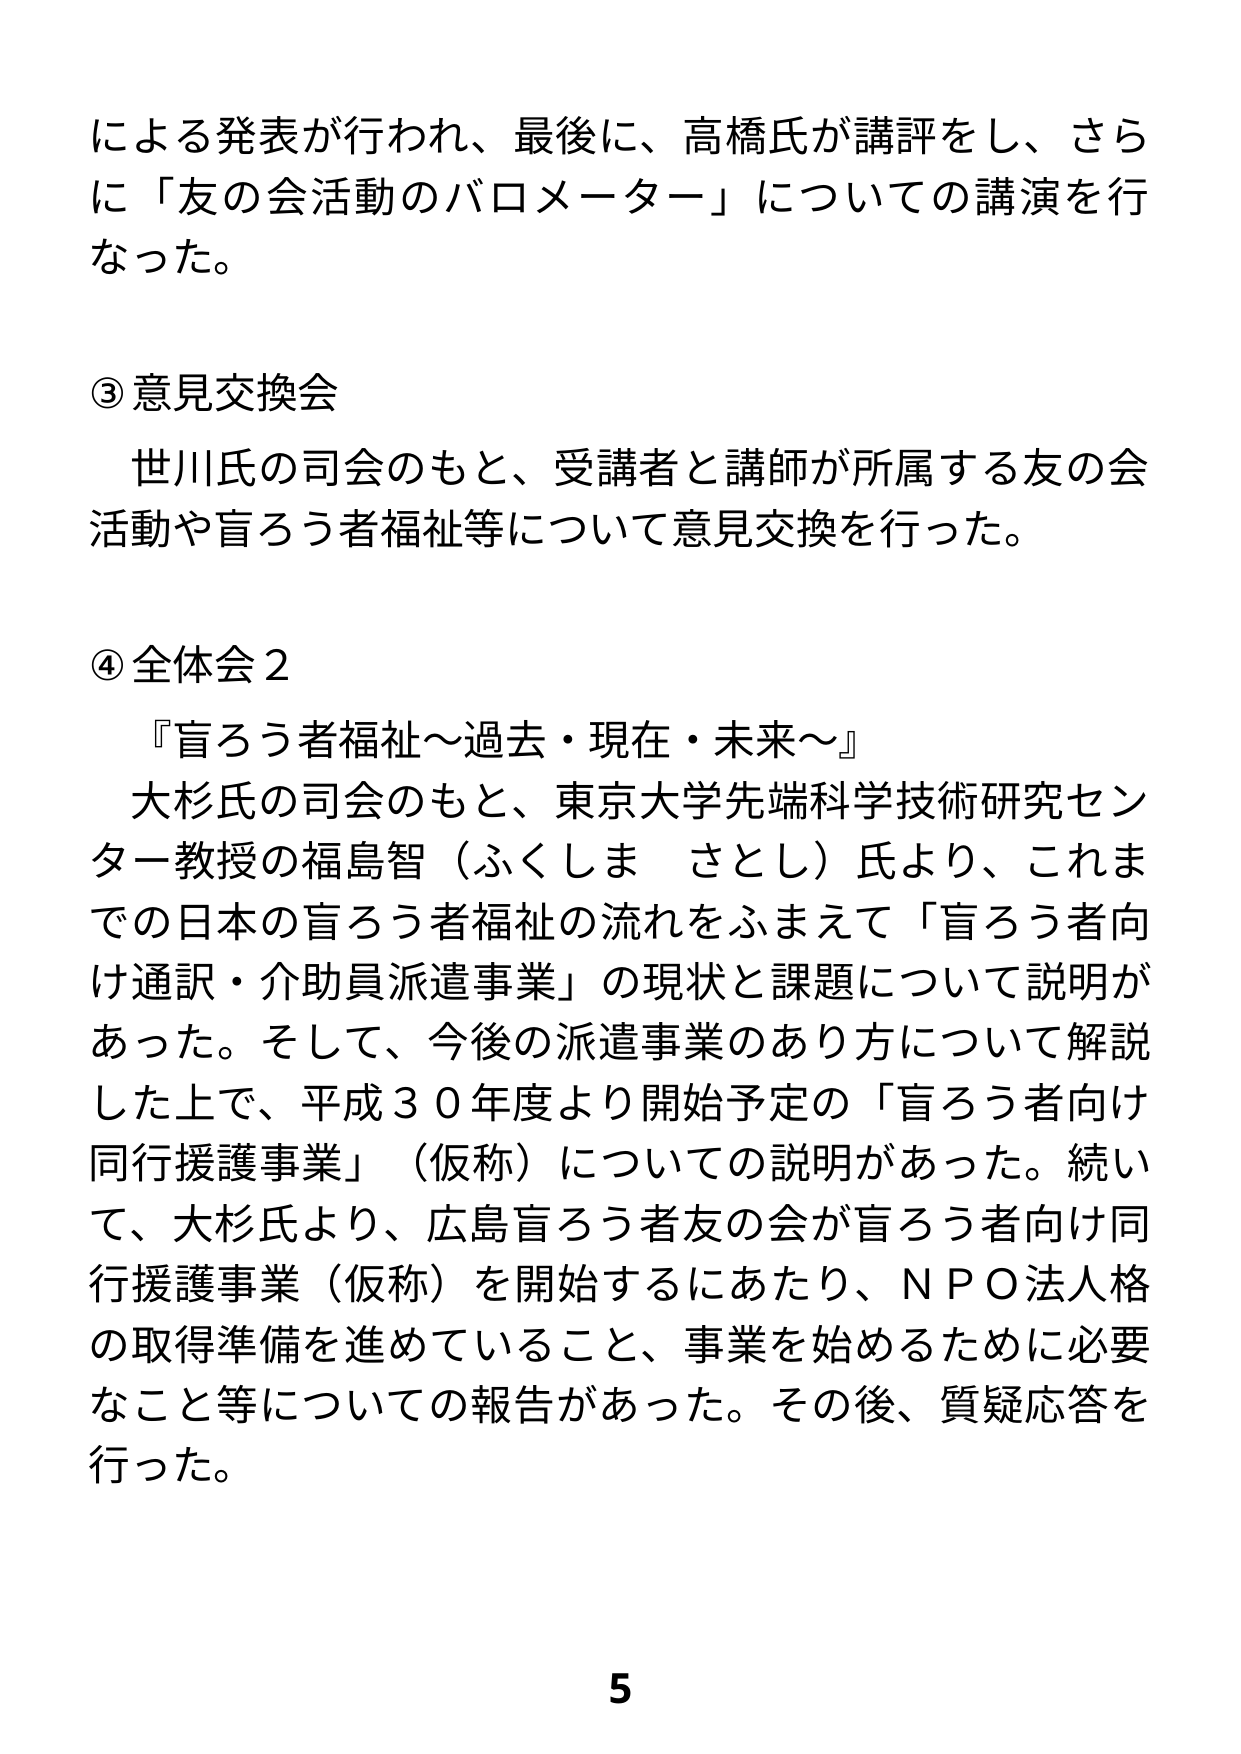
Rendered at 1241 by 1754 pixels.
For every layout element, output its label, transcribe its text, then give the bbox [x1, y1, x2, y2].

list 意見交換会 [89, 345, 1152, 436]
text 世川氏の司会のもと、受講者と講師が所属する友の会活動や盲ろう者福祉等について意見交換を行った。 [89, 436, 1152, 556]
text 『盲ろう者福祉～過去・現在・未来～』 [89, 707, 1152, 768]
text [89, 103, 1152, 284]
list 全体会２ [89, 617, 1152, 707]
text 大杉氏の司会のもと、東京大学先端科学技術研究センター教授の福島智（ふくしま さとし）氏より、これまでの日本の盲ろう者福祉の流れをふまえて「盲ろう者向け通訳・介助員派遣事業」の現状と課題について説明があった。そして、今後の派遣事業のあり方について解説した上で、平成３０年度より開始予定の「盲ろう者向け同行援護事業」（仮称）についての説明があった。続いて、大杉氏より、広島盲ろう者友の会が盲ろう者向け同行援護事業（仮称）を開始するにあたり、ＮＰＯ法人格の取得準備を進めていること、事業を始めるために必要なこと等についての報告があった。その後、質疑応答を行った。 [89, 768, 1152, 1493]
